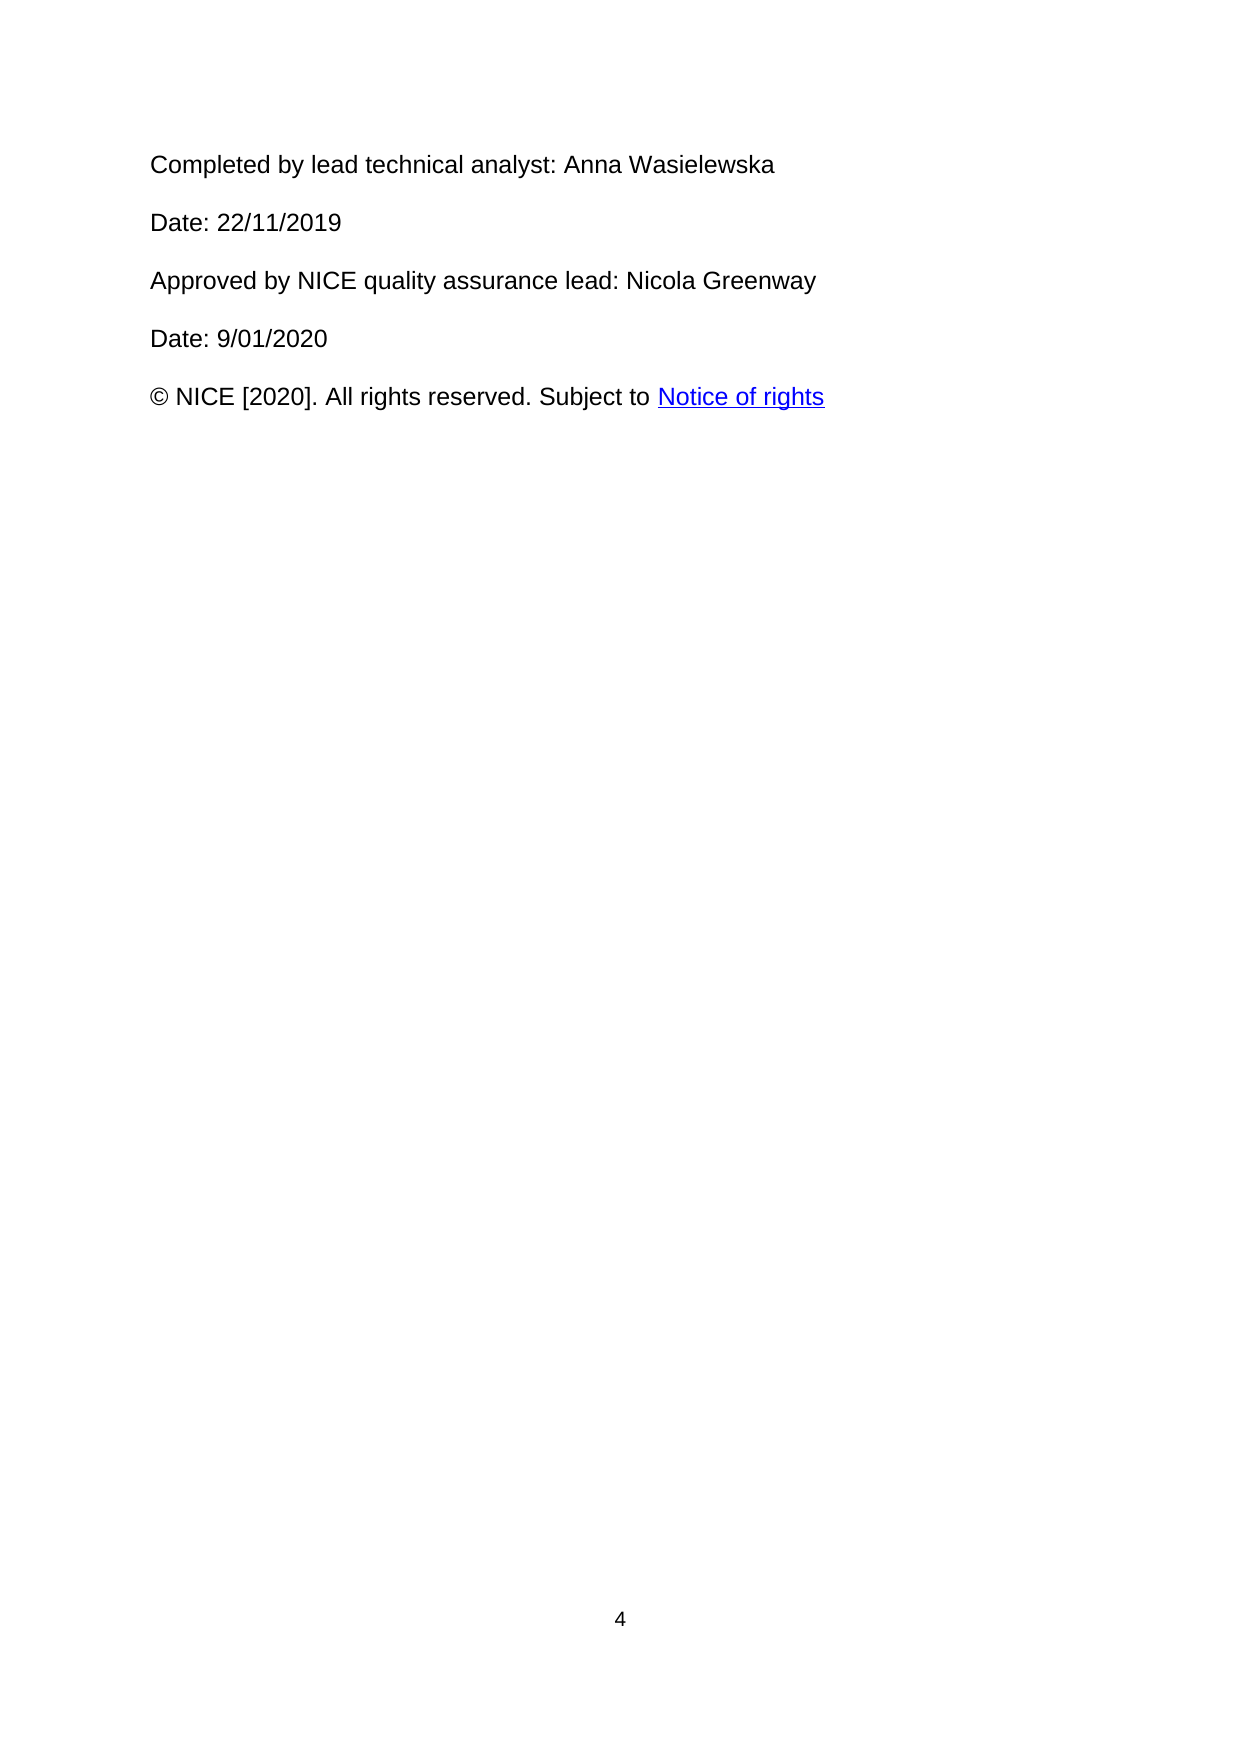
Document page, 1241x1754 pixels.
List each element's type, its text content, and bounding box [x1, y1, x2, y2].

text Date: 22/11/2019 [150, 208, 1090, 237]
text Date: 9/01/2020 [150, 324, 1090, 353]
text Completed by lead technical analyst: Anna Wasielewska [150, 150, 1090, 179]
text © NICE [2020]. All rights reserved. Subject to Notice of rights [150, 382, 1090, 411]
text Approved by NICE quality assurance lead: Nicola Greenway [150, 266, 1090, 295]
